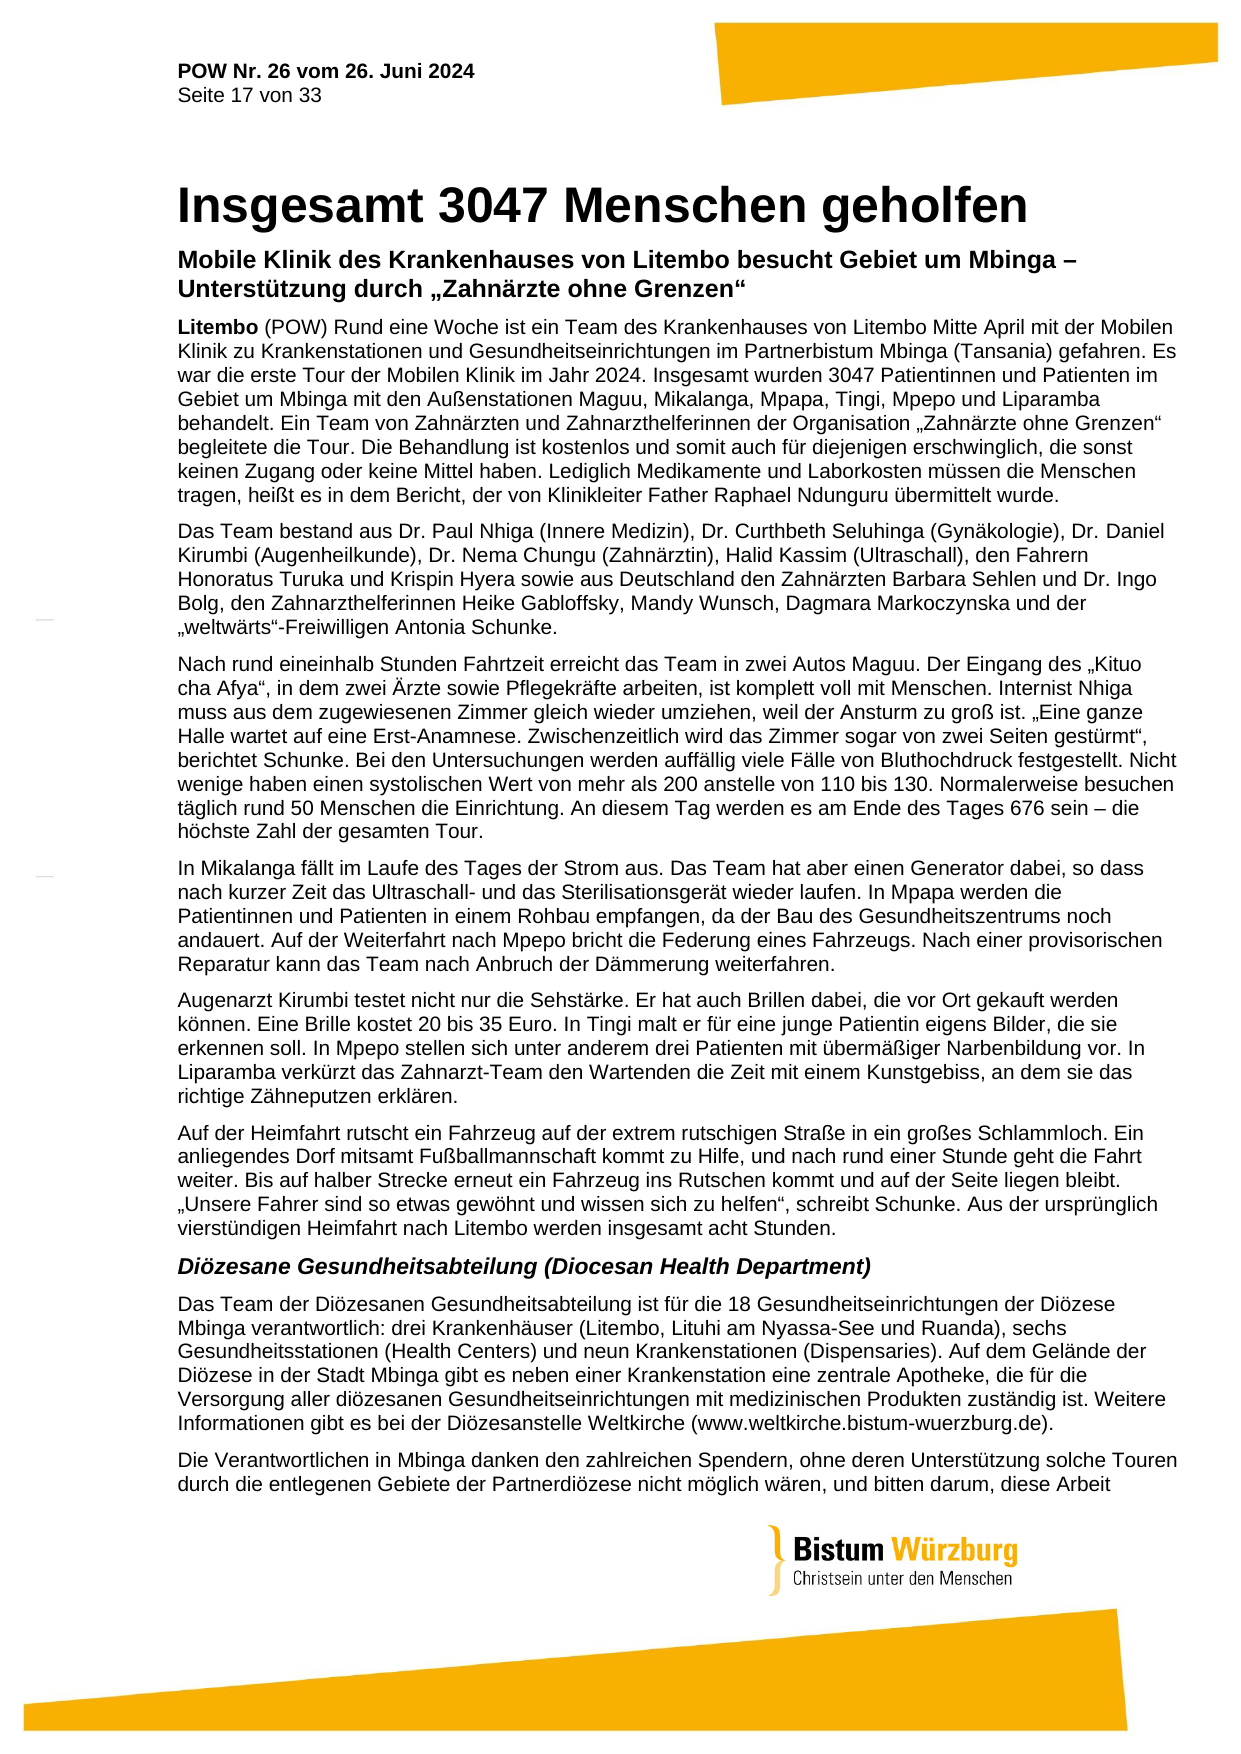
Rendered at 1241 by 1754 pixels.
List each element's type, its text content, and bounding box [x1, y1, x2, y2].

text Das Team der Diözesanen Gesundheitsabteilung ist für die 18 Gesundheitseinrichtungen der Diözese Mbinga verantwortlich: drei Krankenhäuser (Litembo, Lituhi am Nyassa-See und Ruanda), sechs Gesundheitsstationen (Health Centers) und neun Krankenstationen (Dispensaries). Auf dem Gelände der Diözese in der Stadt Mbinga gibt es neben einer Krankenstation eine zentrale Apotheke, die für die Versorgung aller diözesanen Gesundheitseinrichtungen mit medizinischen Produkten zuständig ist. Weitere Informationen gibt es bei der Diözesanstelle Weltkirche (www.weltkirche.bistum-wuerzburg.de). [177, 1291, 1181, 1435]
text Mobile Klinik des Krankenhauses von Litembo besucht Gebiet um Mbinga – Unterstützung durch „Zahnärzte ohne Grenzen“ [177, 245, 1181, 303]
picture [0, 0, 1241, 1754]
text Augenarzt Kirumbi testet nicht nur die Sehstärke. Er hat auch Brillen dabei, die vor Ort gekauft werden können. Eine Brille kostet 20 bis 35 Euro. In Tingi malt er für eine junge Patientin eigens Bilder, die sie erkennen soll. In Mpepo stellen sich unter anderem drei Patienten mit übermäßiger Narbenbildung vor. In Liparamba verkürzt das Zahnarzt-Team den Wartenden die Zeit mit einem Kunstgebiss, an dem sie das richtige Zähneputzen erklären. [177, 988, 1181, 1108]
text Auf der Heimfahrt rutscht ein Fahrzeug auf der extrem rutschigen Straße in ein großes Schlammloch. Ein anliegendes Dorf mitsamt Fußballmannschaft kommt zu Hilfe, und nach rund einer Stunde geht die Fahrt weiter. Bis auf halber Strecke erneut ein Fahrzeug ins Rutschen kommt und auf der Seite liegen bleibt. „Unsere Fahrer sind so etwas gewöhnt und wissen sich zu helfen“, schreibt Schunke. Aus der ursprünglich vierstündigen Heimfahrt nach Litembo werden insgesamt acht Stunden. [177, 1120, 1181, 1240]
text Diözesane Gesundheitsabteilung (Diocesan Health Department) [177, 1253, 1181, 1279]
text Insgesamt 3047 Menschen geholfen [177, 175, 1181, 233]
text In Mikalanga fällt im Laufe des Tages der Strom aus. Das Team hat aber einen Generator dabei, so dass nach kurzer Zeit das Ultraschall- und das Sterilisationsgerät wieder laufen. In Mpapa werden die Patientinnen und Patienten in einem Rohbau empfangen, da der Bau des Gesundheitszentrums noch andauert. Auf der Weiterfahrt nach Mpepo bricht die Federung eines Fahrzeugs. Nach einer provisorischen Reparatur kann das Team nach Anbruch der Dämmerung weiterfahren. [177, 856, 1181, 976]
text Die Verantwortlichen in Mbinga danken den zahlreichen Spendern, ohne deren Unterstützung solche Touren durch die entlegenen Gebiete der Partnerdiözese nicht möglich wären, und bitten darum, diese Arbeit [177, 1448, 1181, 1496]
text Nach rund eineinhalb Stunden Fahrtzeit erreicht das Team in zwei Autos Maguu. Der Eingang des „Kituo cha Afya“, in dem zwei Ärzte sowie Pflegekräfte arbeiten, ist komplett voll mit Menschen. Internist Nhiga muss aus dem zugewiesenen Zimmer gleich wieder umziehen, weil der Ansturm zu groß ist. „Eine ganze Halle wartet auf eine Erst-Anamnese. Zwischenzeitlich wird das Zimmer sogar von zwei Seiten gestürmt“, berichtet Schunke. Bei den Untersuchungen werden auffällig viele Fälle von Bluthochdruck festgestellt. Nicht wenige haben einen systolischen Wert von mehr als 200 anstelle von 110 bis 130. Normalerweise besuchen täglich rund 50 Menschen die Einrichtung. An diesem Tag werden es am Ende des Tages 676 sein – die höchste Zahl der gesamten Tour. [177, 652, 1181, 843]
text Das Team bestand aus Dr. Paul Nhiga (Innere Medizin), Dr. Curthbeth Seluhinga (Gynäkologie), Dr. Daniel Kirumbi (Augenheilkunde), Dr. Nema Chungu (Zahnärztin), Halid Kassim (Ultraschall), den Fahrern Honoratus Turuka und Krispin Hyera sowie aus Deutschland den Zahnärzten Barbara Sehlen und Dr. Ingo Bolg, den Zahnarzthelferinnen Heike Gabloffsky, Mandy Wunsch, Dagmara Markoczynska und der „weltwärts“-Freiwilligen Antonia Schunke. [177, 519, 1181, 639]
text Litembo (POW) Rund eine Woche ist ein Team des Krankenhauses von Litembo Mitte April mit der Mobilen Klinik zu Krankenstationen und Gesundheitseinrichtungen im Partnerbistum Mbinga (Tansania) gefahren. Es war die erste Tour der Mobilen Klinik im Jahr 2024. Insgesamt wurden 3047 Patientinnen und Patienten im Gebiet um Mbinga mit den Außenstationen Maguu, Mikalanga, Mpapa, Tingi, Mpepo und Liparamba behandelt. Ein Team von Zahnärzten und Zahnarzthelferinnen der Organisation „Zahnärzte ohne Grenzen“ begleitete die Tour. Die Behandlung ist kostenlos und somit auch für diejenigen erschwinglich, die sonst keinen Zugang oder keine Mittel haben. Lediglich Medikamente und Laborkosten müssen die Menschen tragen, heißt es in dem Bericht, der von Klinikleiter Father Raphael Ndunguru übermittelt wurde. [177, 315, 1181, 507]
